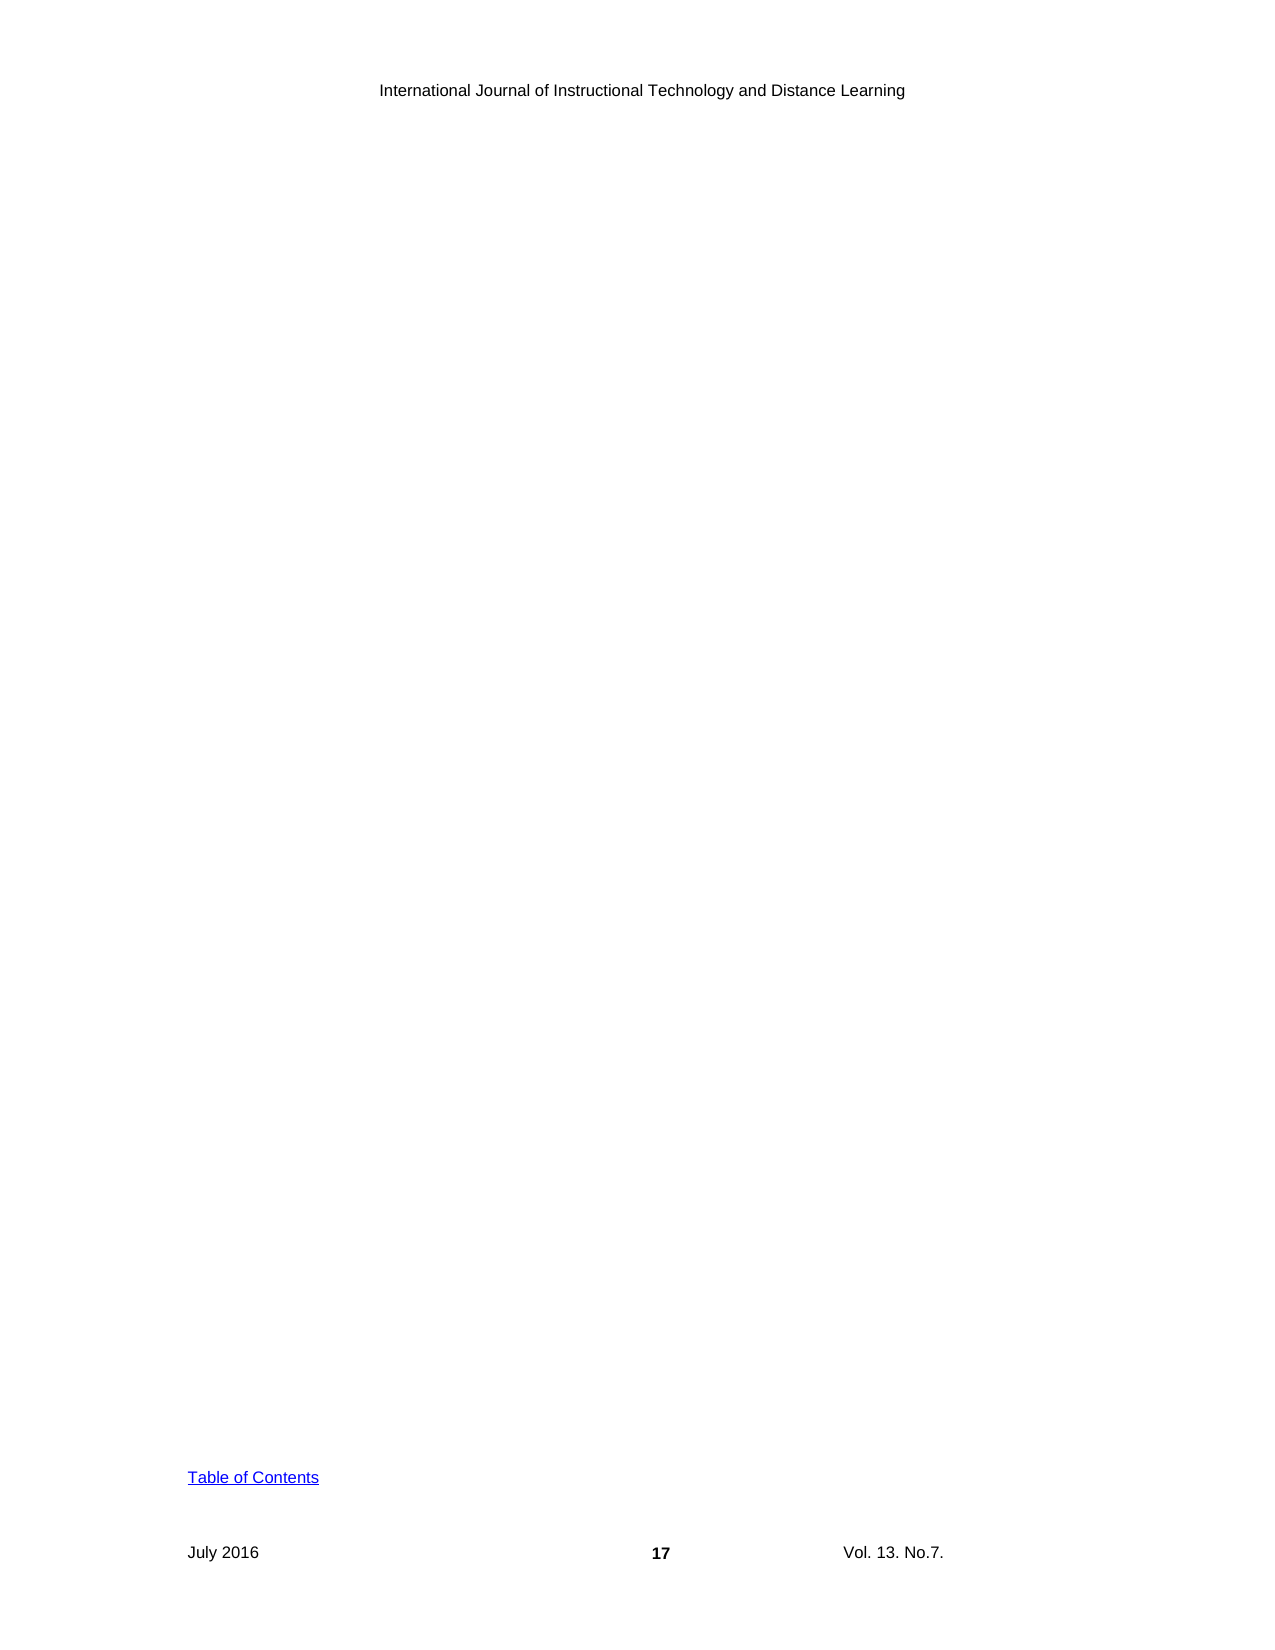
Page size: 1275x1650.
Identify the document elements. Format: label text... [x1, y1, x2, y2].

text Table of Contents [187, 1468, 1097, 1487]
